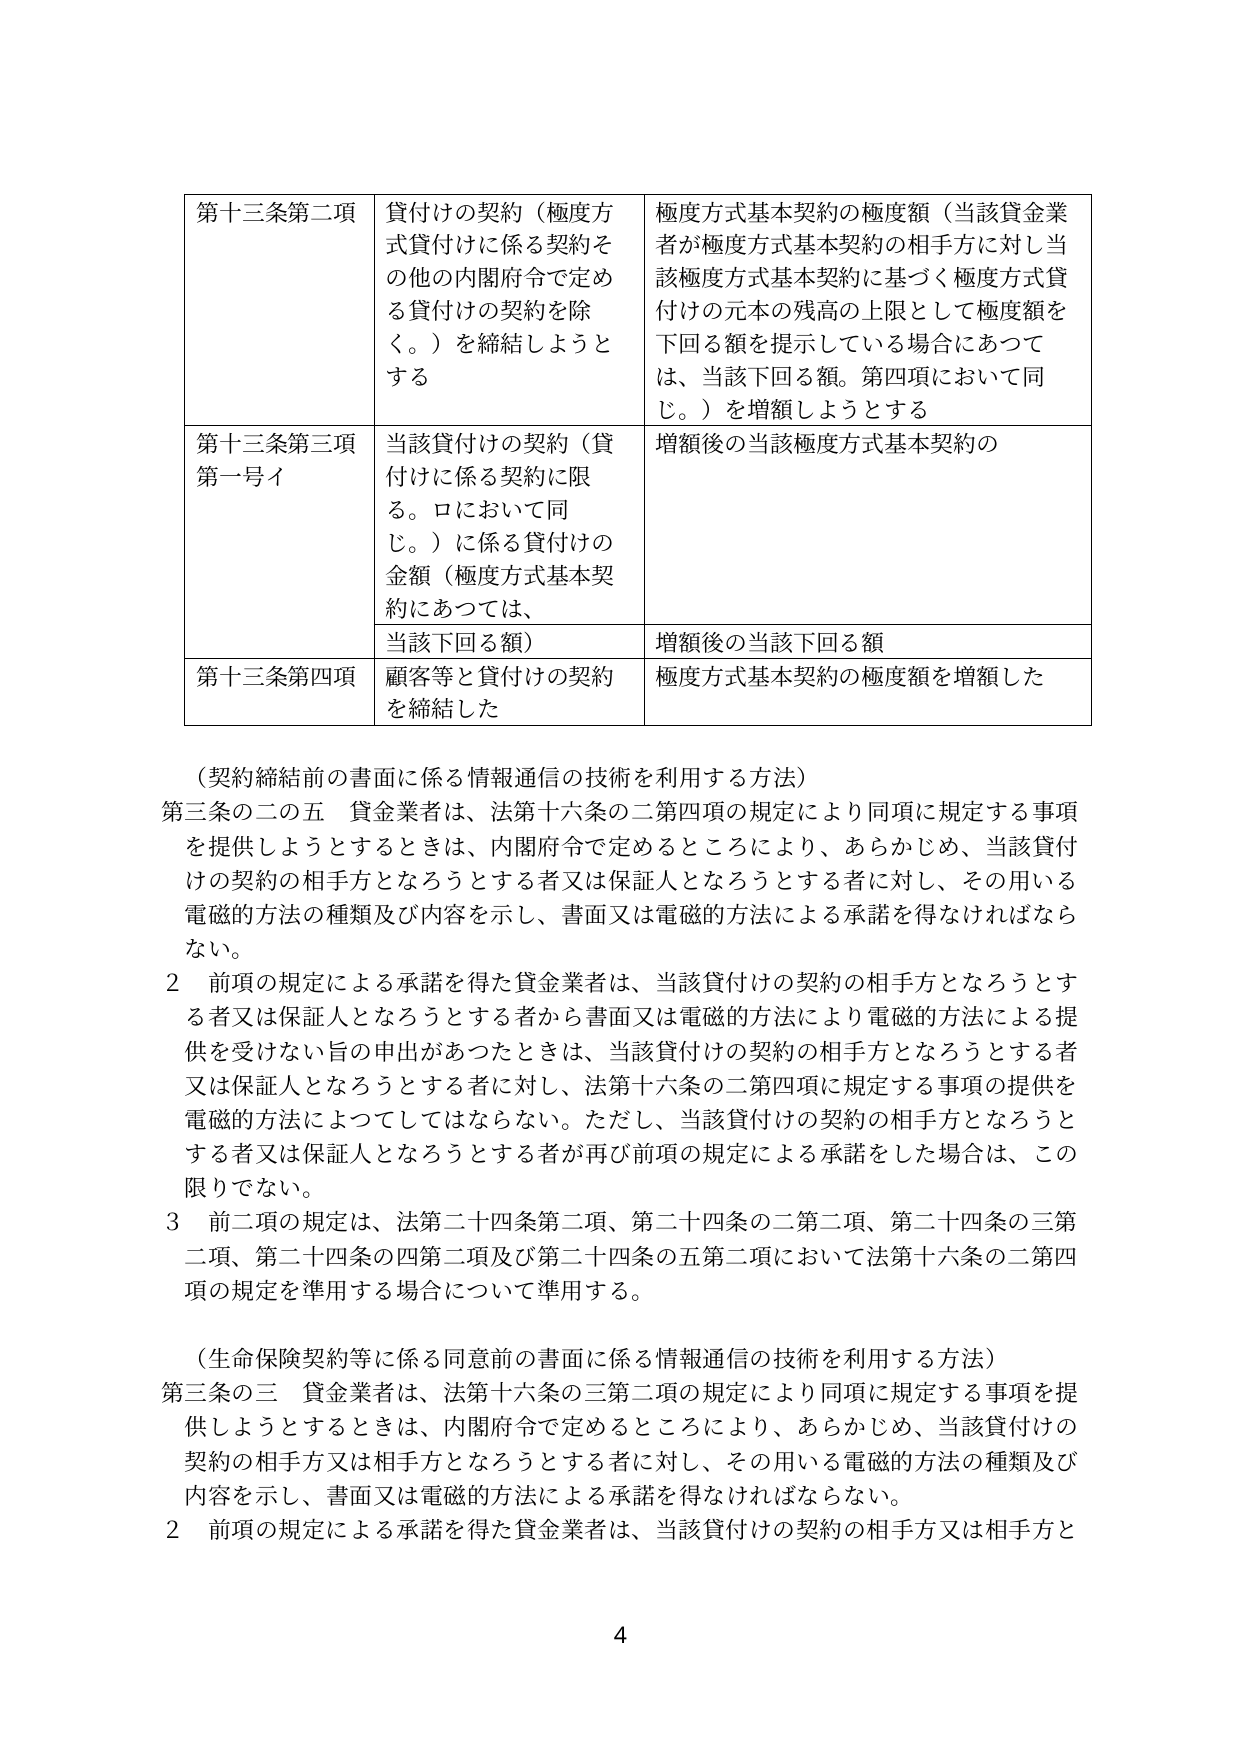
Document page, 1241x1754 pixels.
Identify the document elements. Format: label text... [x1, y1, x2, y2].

table_cell 第十三条第四項 [185, 659, 374, 724]
table_cell 極度方式基本契約の極度額を増額した [645, 659, 1091, 724]
text 第三条の三 貸金業者は、法第十六条の三第二項の規定により同項に規定する事項を提供しようとするときは、内閣府令で定めるところにより、あらかじめ、当該貸付けの契約の相手方又は相手方となろうとする者に対し、その用いる電磁的方法の種類及び内容を示し、書面又は電磁的方法による承諾を得なければならない。 [161, 1375, 1079, 1511]
table_cell 第十三条第二項 [185, 195, 374, 425]
table_cell 当該下回る額） [375, 625, 644, 658]
table_cell [185, 624, 374, 658]
table_cell 第十三条第三項第一号イ [185, 426, 374, 624]
table_cell 貸付けの契約（極度方式貸付けに係る契約その他の内閣府令で定める貸付けの契約を除く。）を締結しようとする [375, 195, 644, 425]
table_cell 増額後の当該下回る額 [645, 625, 1091, 658]
table_cell 極度方式基本契約の極度額（当該貸金業者が極度方式基本契約の相手方に対し当該極度方式基本契約に基づく極度方式貸付けの元本の残高の上限として極度額を下回る額を提示している場合にあつては、当該下回る額。第四項において同じ。）を増額しようとする [645, 195, 1091, 425]
text ２ 前項の規定による承諾を得た貸金業者は、当該貸付けの契約の相手方となろうとする者又は保証人となろうとする者から書面又は電磁的方法により電磁的方法による提供を受けない旨の申出があつたときは、当該貸付けの契約の相手方となろうとする者又は保証人となろうとする者に対し、法第十六条の二第四項に規定する事項の提供を電磁的方法によつてしてはならない。ただし、当該貸付けの契約の相手方となろうとする者又は保証人となろうとする者が再び前項の規定による承諾をした場合は、この限りでない。 [161, 965, 1079, 1204]
table_cell 当該貸付けの契約（貸付けに係る契約に限る。ロにおいて同じ。）に係る貸付けの金額（極度方式基本契約にあつては、 [375, 426, 644, 624]
text （契約締結前の書面に係る情報通信の技術を利用する方法） [184, 760, 1079, 794]
text 第三条の二の五 貸金業者は、法第十六条の二第四項の規定により同項に規定する事項を提供しようとするときは、内閣府令で定めるところにより、あらかじめ、当該貸付けの契約の相手方となろうとする者又は保証人となろうとする者に対し、その用いる電磁的方法の種類及び内容を示し、書面又は電磁的方法による承諾を得なければならない。 [161, 794, 1079, 965]
text （生命保険契約等に係る同意前の書面に係る情報通信の技術を利用する方法） [184, 1341, 1079, 1375]
table_cell 増額後の当該極度方式基本契約の [645, 426, 1091, 624]
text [161, 1511, 1079, 1546]
text ３ 前二項の規定は、法第二十四条第二項、第二十四条の二第二項、第二十四条の三第二項、第二十四条の四第二項及び第二十四条の五第二項において法第十六条の二第四項の規定を準用する場合について準用する。 [161, 1204, 1079, 1306]
table_cell 顧客等と貸付けの契約を締結した [375, 659, 644, 724]
